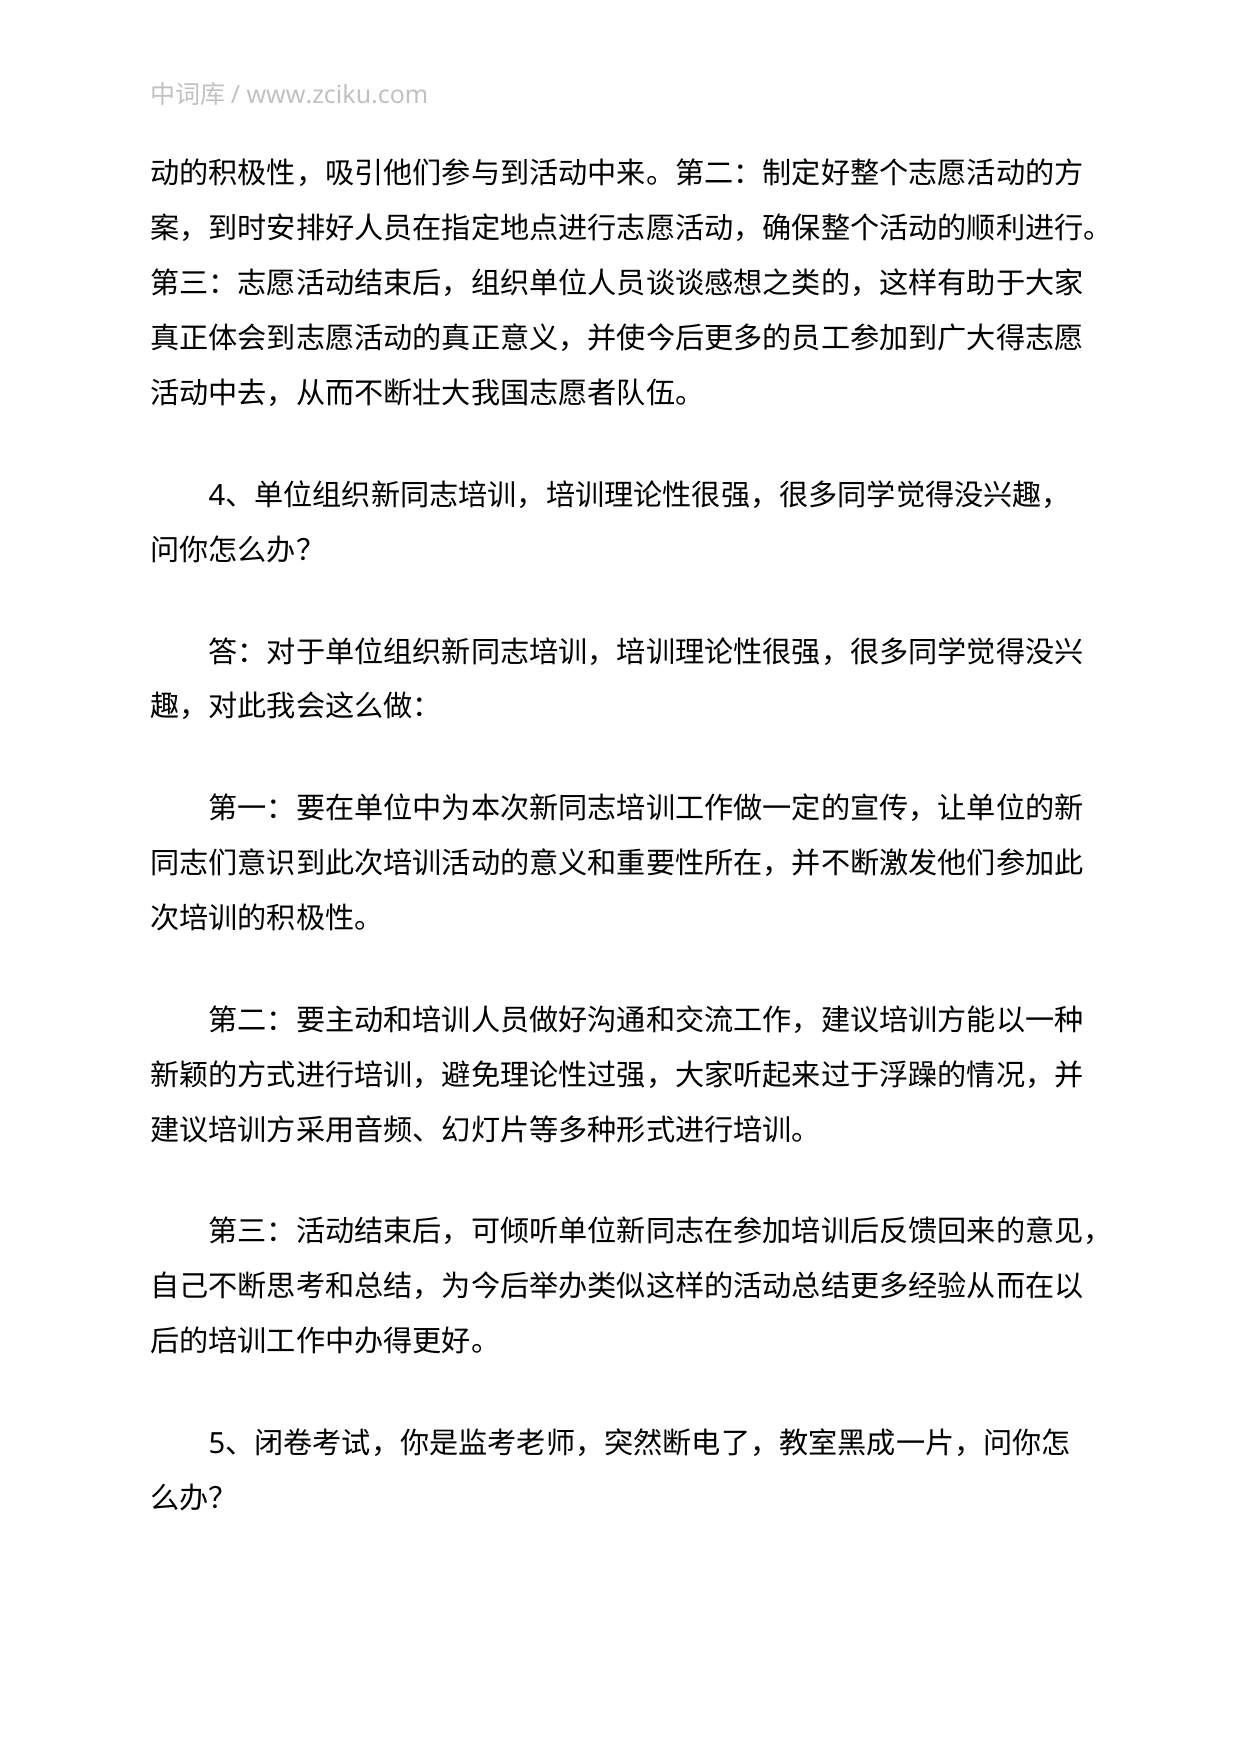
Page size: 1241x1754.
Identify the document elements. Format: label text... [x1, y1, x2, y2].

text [150, 150, 1090, 412]
text 第三：活动结束后，可倾听单位新同志在参加培训后反馈回来的意见，自己不断思考和总结，为今后举办类似这样的活动总结更多经验从而在以后的培训工作中办得更好。 [150, 1208, 1090, 1360]
text 第二：要主动和培训人员做好沟通和交流工作，建议培训方能以一种新颖的方式进行培训，避免理论性过强，大家听起来过于浮躁的情况，并建议培训方采用音频、幻灯片等多种形式进行培训。 [150, 996, 1090, 1148]
text 5、闭卷考试，你是监考老师，突然断电了，教室黑成一片，问你怎么办？ [150, 1419, 1090, 1517]
text 4、单位组织新同志培训，培训理论性很强，很多同学觉得没兴趣，问你怎么办？ [150, 471, 1090, 569]
text 答：对于单位组织新同志培训，培训理论性很强，很多同学觉得没兴趣，对此我会这么做： [150, 628, 1090, 725]
text 第一：要在单位中为本次新同志培训工作做一定的宣传，让单位的新同志们意识到此次培训活动的意义和重要性所在，并不断激发他们参加此次培训的积极性。 [150, 785, 1090, 937]
